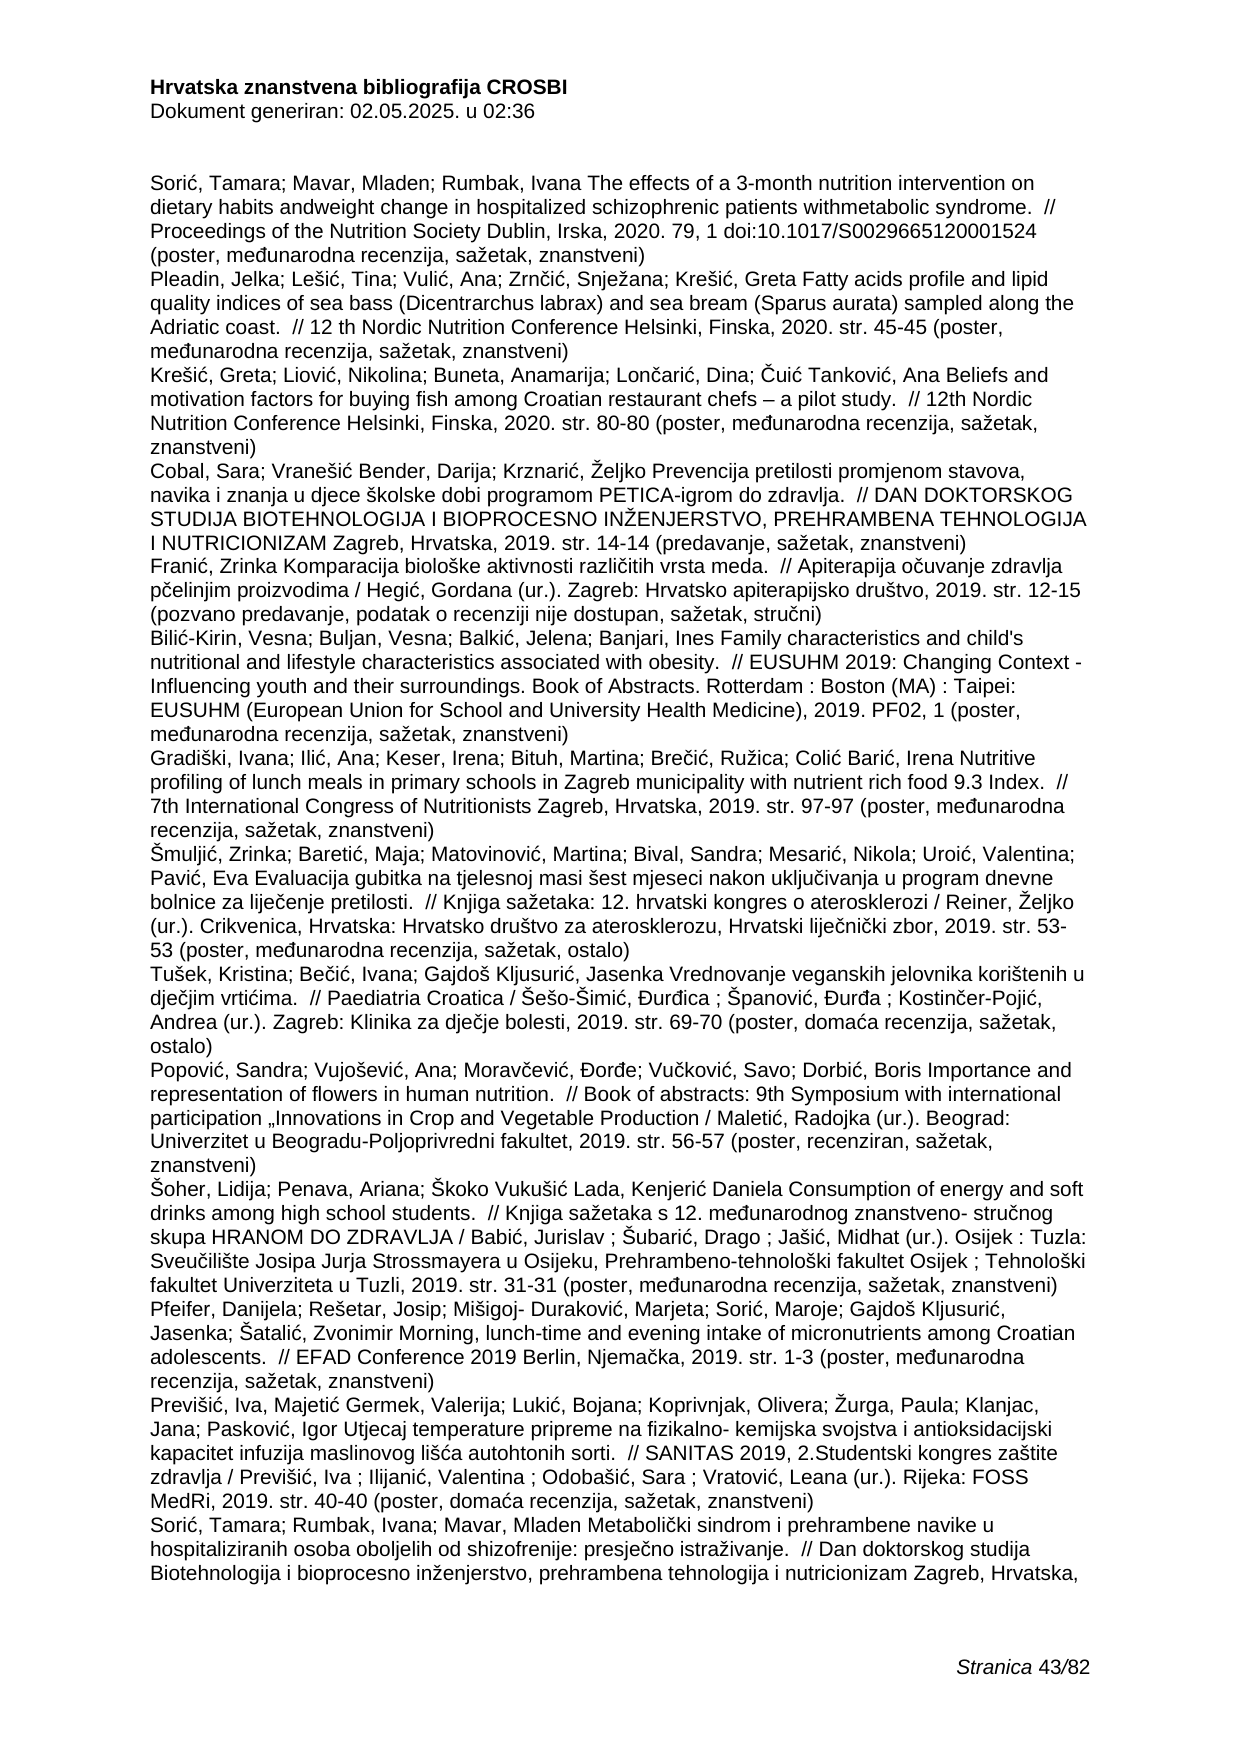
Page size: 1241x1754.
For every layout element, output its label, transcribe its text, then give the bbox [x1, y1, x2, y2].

text Tušek, Kristina; Bečić, Ivana; Gajdoš Kljusurić, Jasenka [150, 962, 1090, 1057]
text Šmuljić, Zrinka; Baretić, Maja; Matovinović, Martina; Bival, Sandra; Mesarić, Nikola; Uroić, Valentina; Pavić, Eva [150, 842, 1090, 962]
text Krešić, Greta; Liović, Nikolina; Buneta, Anamarija; Lončarić, Dina; Čuić Tanković, Ana [150, 363, 1090, 458]
text Pfeifer, Danijela; Rešetar, Josip; Mišigoj- Duraković, Marjeta; Sorić, Maroje; Gajdoš Kljusurić, Jasenka; Šatalić, Zvonimir [150, 1297, 1090, 1393]
text Cobal, Sara; Vranešić Bender, Darija; Krznarić, Željko [150, 458, 1090, 554]
text Popović, Sandra; Vujošević, Ana; Moravčević, Đorđe; Vučković, Savo; Dorbić, Boris [150, 1057, 1090, 1177]
text Previšić, Iva, Majetić Germek, Valerija; Lukić, Bojana; Koprivnjak, Olivera; Žurga, Paula; Klanjac, Jana; Pasković, Igor [150, 1393, 1090, 1513]
text Sorić, Tamara; Mavar, Mladen; Rumbak, Ivana [150, 171, 1090, 267]
text Šoher, Lidija; Penava, Ariana; Škoko Vukušić Lada, Kenjerić Daniela [150, 1177, 1090, 1297]
text Pleadin, Jelka; Lešić, Tina; Vulić, Ana; Zrnčić, Snježana; Krešić, Greta [150, 267, 1090, 363]
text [150, 1513, 1090, 1584]
text Bilić-Kirin, Vesna; Buljan, Vesna; Balkić, Jelena; Banjari, Ines [150, 626, 1090, 746]
text Franić, Zrinka [150, 554, 1090, 626]
text Gradiški, Ivana; Ilić, Ana; Keser, Irena; Bituh, Martina; Brečić, Ružica; Colić Barić, Irena [150, 746, 1090, 842]
